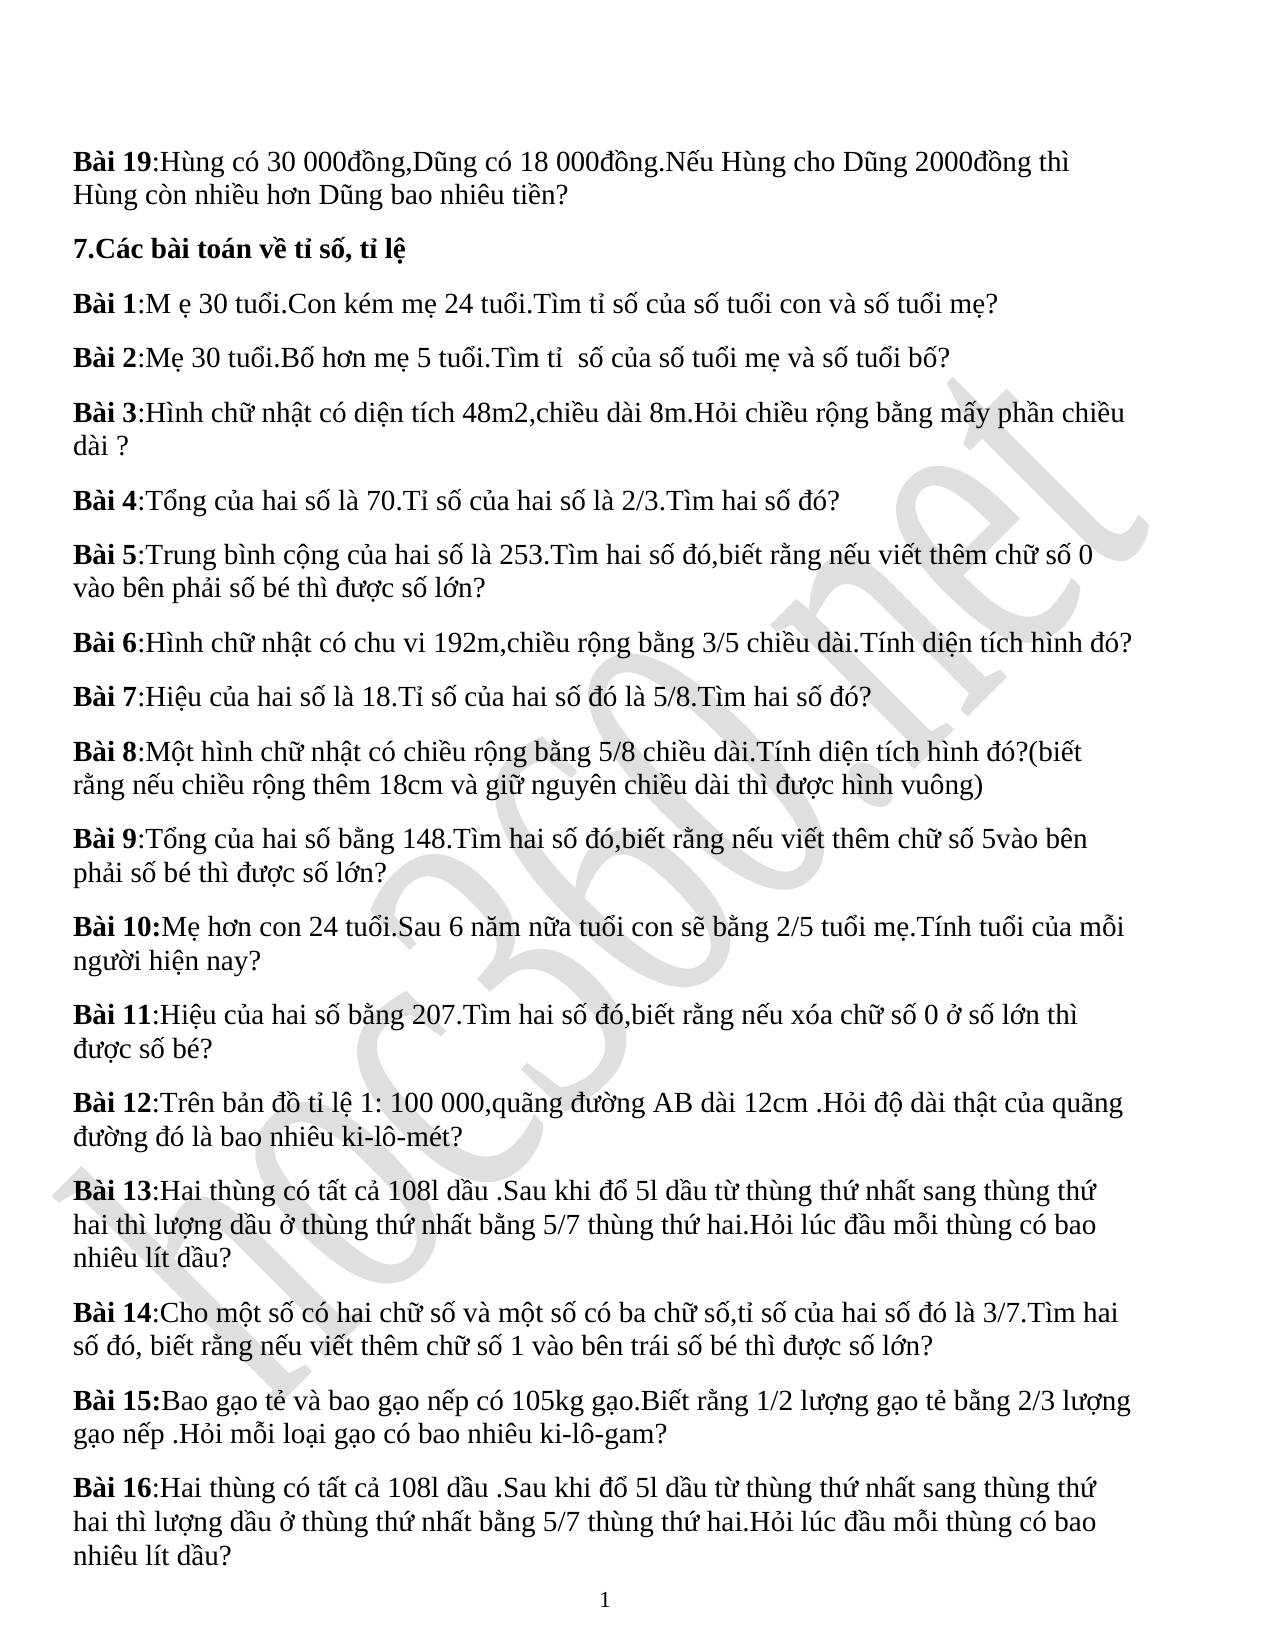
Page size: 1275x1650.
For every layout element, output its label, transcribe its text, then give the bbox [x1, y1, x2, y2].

text Bài 2:Mẹ 30 tuổi.Bố hơn mẹ 5 tuổi.Tìm tỉ số của số tuổi mẹ và số tuổi bố? [73, 340, 1137, 374]
text Bài 10:Mẹ hơn con 24 tuổi.Sau 6 năm nữa tuổi con sẽ bằng 2/5 tuổi mẹ.Tính tuổi của mỗi người hiện nay? [73, 909, 1137, 977]
text Bài 16:Hai thùng có tất cả 108l dầu .Sau khi đổ 5l dầu từ thùng thứ nhất sang thùng thứ hai thì lượng dầu ở thùng thứ nhất bằng 5/7 thùng thứ hai.Hỏi lúc đầu mỗi thùng có bao nhiêu lít dầu? [73, 1471, 1137, 1571]
text Bài 8:Một hình chữ nhật có chiều rộng bằng 5/8 chiều dài.Tính diện tích hình đó?(biết rằng nếu chiều rộng thêm 18cm và giữ nguyên chiều dài thì được hình vuông) [73, 734, 1137, 801]
text 7.Các bài toán về tỉ số, tỉ lệ [73, 232, 1137, 265]
text Bài 14:Cho một số có hai chữ số và một số có ba chữ số,tỉ số của hai số đó là 3/7.Tìm hai số đó, biết rằng nếu viết thêm chữ số 1 vào bên trái số bé thì được số lớn? [73, 1295, 1137, 1362]
text Bài 13:Hai thùng có tất cả 108l dầu .Sau khi đổ 5l dầu từ thùng thứ nhất sang thùng thứ hai thì lượng dầu ở thùng thứ nhất bằng 5/7 thùng thứ hai.Hỏi lúc đầu mỗi thùng có bao nhiêu lít dầu? [73, 1173, 1137, 1274]
text Bài 1:M ẹ 30 tuổi.Con kém mẹ 24 tuổi.Tìm tỉ số của số tuổi con và số tuổi mẹ? [73, 286, 1137, 319]
text Bài 15:Bao gạo tẻ và bao gạo nếp có 105kg gạo.Biết rằng 1/2 lượng gạo tẻ bằng 2/3 lượng gạo nếp .Hỏi mỗi loại gạo có bao nhiêu ki-lô-gam? [73, 1383, 1137, 1450]
text Bài 5:Trung bình cộng của hai số là 253.Tìm hai số đó,biết rằng nếu viết thêm chữ số 0 vào bên phải số bé thì được số lớn? [73, 537, 1137, 604]
text Bài 7:Hiệu của hai số là 18.Tỉ số của hai số đó là 5/8.Tìm hai số đó? [73, 679, 1137, 713]
text Bài 19:Hùng có 30 000đồng,Dũng có 18 000đồng.Nếu Hùng cho Dũng 2000đồng thì Hùng còn nhiều hơn Dũng bao nhiêu tiền? [73, 144, 1137, 211]
text Bài 9:Tổng của hai số bằng 148.Tìm hai số đó,biết rằng nếu viết thêm chữ số 5vào bên phải số bé thì được số lớn? [73, 822, 1137, 889]
text Bài 3:Hình chữ nhật có diện tích 48m2,chiều dài 8m.Hỏi chiều rộng bằng mấy phần chiều dài ? [73, 395, 1137, 462]
text Bài 11:Hiệu của hai số bằng 207.Tìm hai số đó,biết rằng nếu xóa chữ số 0 ở số lớn thì được số bé? [73, 997, 1137, 1064]
text Bài 6:Hình chữ nhật có chu vi 192m,chiều rộng bằng 3/5 chiều dài.Tính diện tích hình đó? [73, 625, 1137, 658]
text Bài 12:Trên bản đồ tỉ lệ 1: 100 000,quãng đường AB dài 12cm .Hỏi độ dài thật của quãng đường đó là bao nhiêu ki-lô-mét? [73, 1085, 1137, 1152]
text Bài 4:Tổng của hai số là 70.Tỉ số của hai số là 2/3.Tìm hai số đó? [73, 483, 1137, 516]
